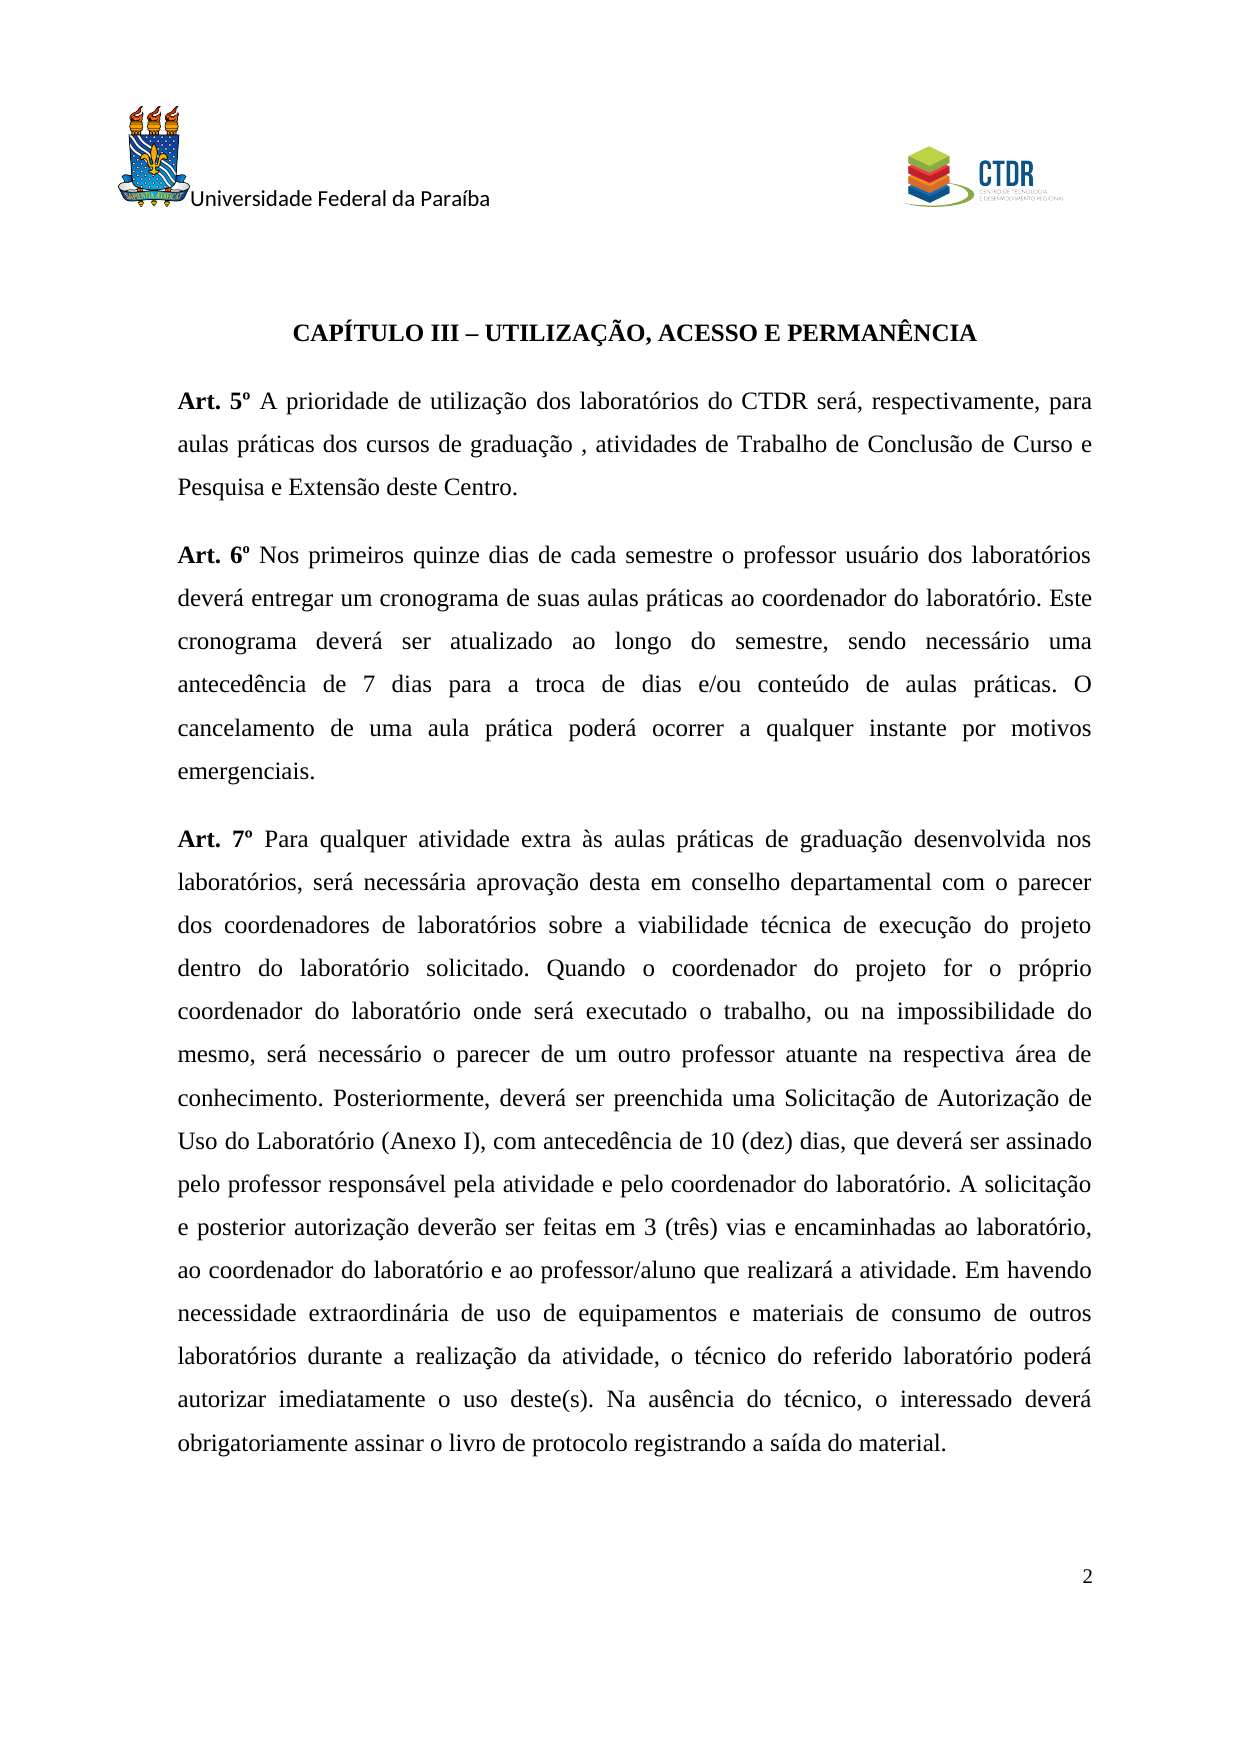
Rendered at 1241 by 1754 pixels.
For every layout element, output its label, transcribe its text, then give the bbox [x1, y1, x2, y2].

text CAPÍTULO III – UTILIZAÇÃO, ACESSO E PERMANÊNCIA [177, 318, 1093, 346]
picture [899, 146, 1063, 207]
text Art. 7º Para qualquer atividade extra às aulas práticas de graduação desenvolvida nos laboratórios, será necessária aprovação desta em conselho departamental com o parecer dos coordenadores de laboratórios sobre a viabilidade técnica de execução do projeto dentro do laboratório solicitado. Quando o coordenador do projeto for o próprio coordenador do laboratório onde será executado o trabalho, ou na impossibilidade do mesmo, será necessário o parecer de um outro professor atuante na respectiva área de conhecimento. Posteriormente, deverá ser preenchida uma Solicitação de Autorização de Uso do Laboratório (Anexo I), com antecedência de 10 (dez) dias, que deverá ser assinado pelo professor responsável pela atividade e pelo coordenador do laboratório. A solicitação e posterior autorização deverão ser feitas em 3 (três) vias e encaminhadas ao laboratório, ao coordenador do laboratório e ao professor/aluno que realizará a atividade. Em havendo necessidade extraordinária de uso de equipamentos e materiais de consumo de outros laboratórios durante a realização da atividade, o técnico do referido laboratório poderá autorizar imediatamente o uso deste(s). Na ausência do técnico, o interessado deverá obrigatoriamente assinar o livro de protocolo registrando a saída do material. [177, 824, 1093, 1456]
text Art. 6o Nos primeiros quinze dias de cada semestre o professor usuário dos laboratórios deverá entregar um cronograma de suas aulas práticas ao coordenador do laboratório. Este cronograma deverá ser atualizado ao longo do semestre, sendo necessário uma antecedência de 7 dias para a troca de dias e/ou conteúdo de aulas práticas. O cancelamento de uma aula prática poderá ocorrer a qualquer instante por motivos emergenciais. [177, 540, 1093, 784]
text Art. 5º A prioridade de utilização dos laboratórios do CTDR será, respectivamente, para aulas práticas dos cursos de graduação , atividades de Trabalho de Conclusão de Curso e Pesquisa e Extensão deste Centro. [177, 386, 1093, 501]
picture [118, 106, 190, 207]
